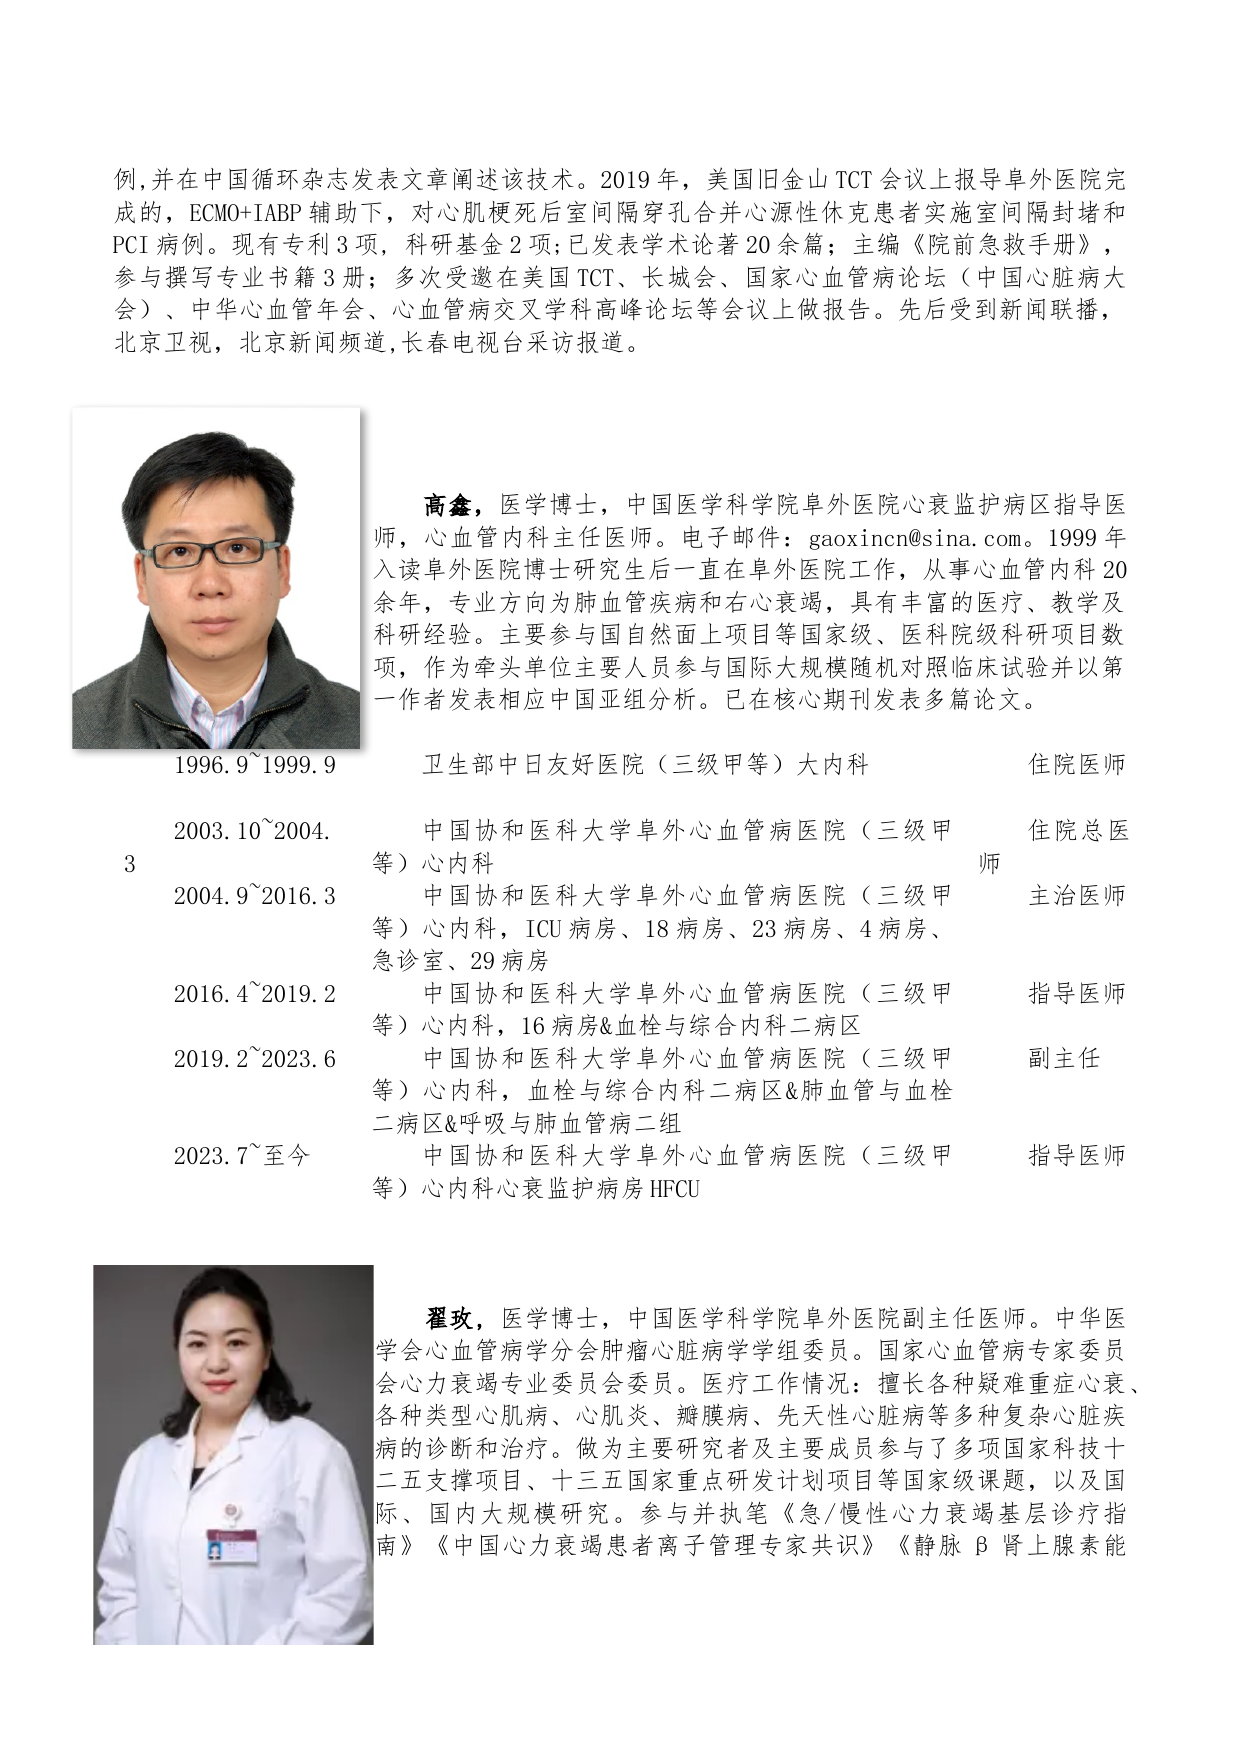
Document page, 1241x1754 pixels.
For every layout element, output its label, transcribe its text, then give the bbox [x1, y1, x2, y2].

text 高鑫，医学博士，中国医学科学院阜外医院心衰监护病区指导医师，心血管内科主任医师。电子邮件：gaoxincn@sina.com。1999年入读阜外医院博士研究生后一直在阜外医院工作，从事心血管内科20余年，专业方向为肺血管疾病和右心衰竭，具有丰富的医疗、教学及科研经验。主要参与国自然面上项目等国家级、医科院级科研项目数项，作为牵头单位主要人员参与国际大规模随机对照临床试验并以第一作者发表相应中国亚组分析。已在核心期刊发表多篇论文。 [371, 487, 1128, 714]
table_cell 指导医师 [965, 975, 1143, 1040]
table_cell 副主任 [965, 1040, 1143, 1137]
table_cell 住院总医师 [965, 813, 1143, 877]
table_header 卫生部中日友好医院（三级甲等）大内科 [359, 747, 965, 812]
table_cell 中国协和医科大学阜外心血管病医院（三级甲等）心内科，16病房&血栓与综合内科二病区 [359, 975, 965, 1040]
picture [72, 407, 360, 749]
table_cell 指导医师 [965, 1138, 1143, 1202]
table_header 住院医师 [965, 747, 1143, 812]
table_cell 2004.9~2016.3 [113, 878, 359, 975]
table_cell 中国协和医科大学阜外心血管病医院（三级甲等）心内科，血栓与综合内科二病区&肺血管与血栓二病区&呼吸与肺血管病二组 [359, 1040, 965, 1137]
table_header 1996.9~1999.9 [113, 758, 359, 812]
table_cell 2016.4~2019.2 [113, 975, 359, 1040]
table_cell 2003.10~2004.3 [113, 813, 359, 877]
table_cell 主治医师 [965, 878, 1143, 975]
picture [93, 1265, 374, 1645]
table_cell 2019.2~2023.6 [113, 1040, 359, 1137]
table_cell 中国协和医科大学阜外心血管病医院（三级甲等）心内科心衰监护病房HFCU [359, 1138, 965, 1202]
table_cell 中国协和医科大学阜外心血管病医院（三级甲等）心内科 [359, 813, 965, 877]
table_cell 中国协和医科大学阜外心血管病医院（三级甲等）心内科，ICU病房、18病房、23病房、4病房、急诊室、29病房 [359, 878, 965, 975]
table_cell 2023.7~至今 [113, 1138, 359, 1202]
